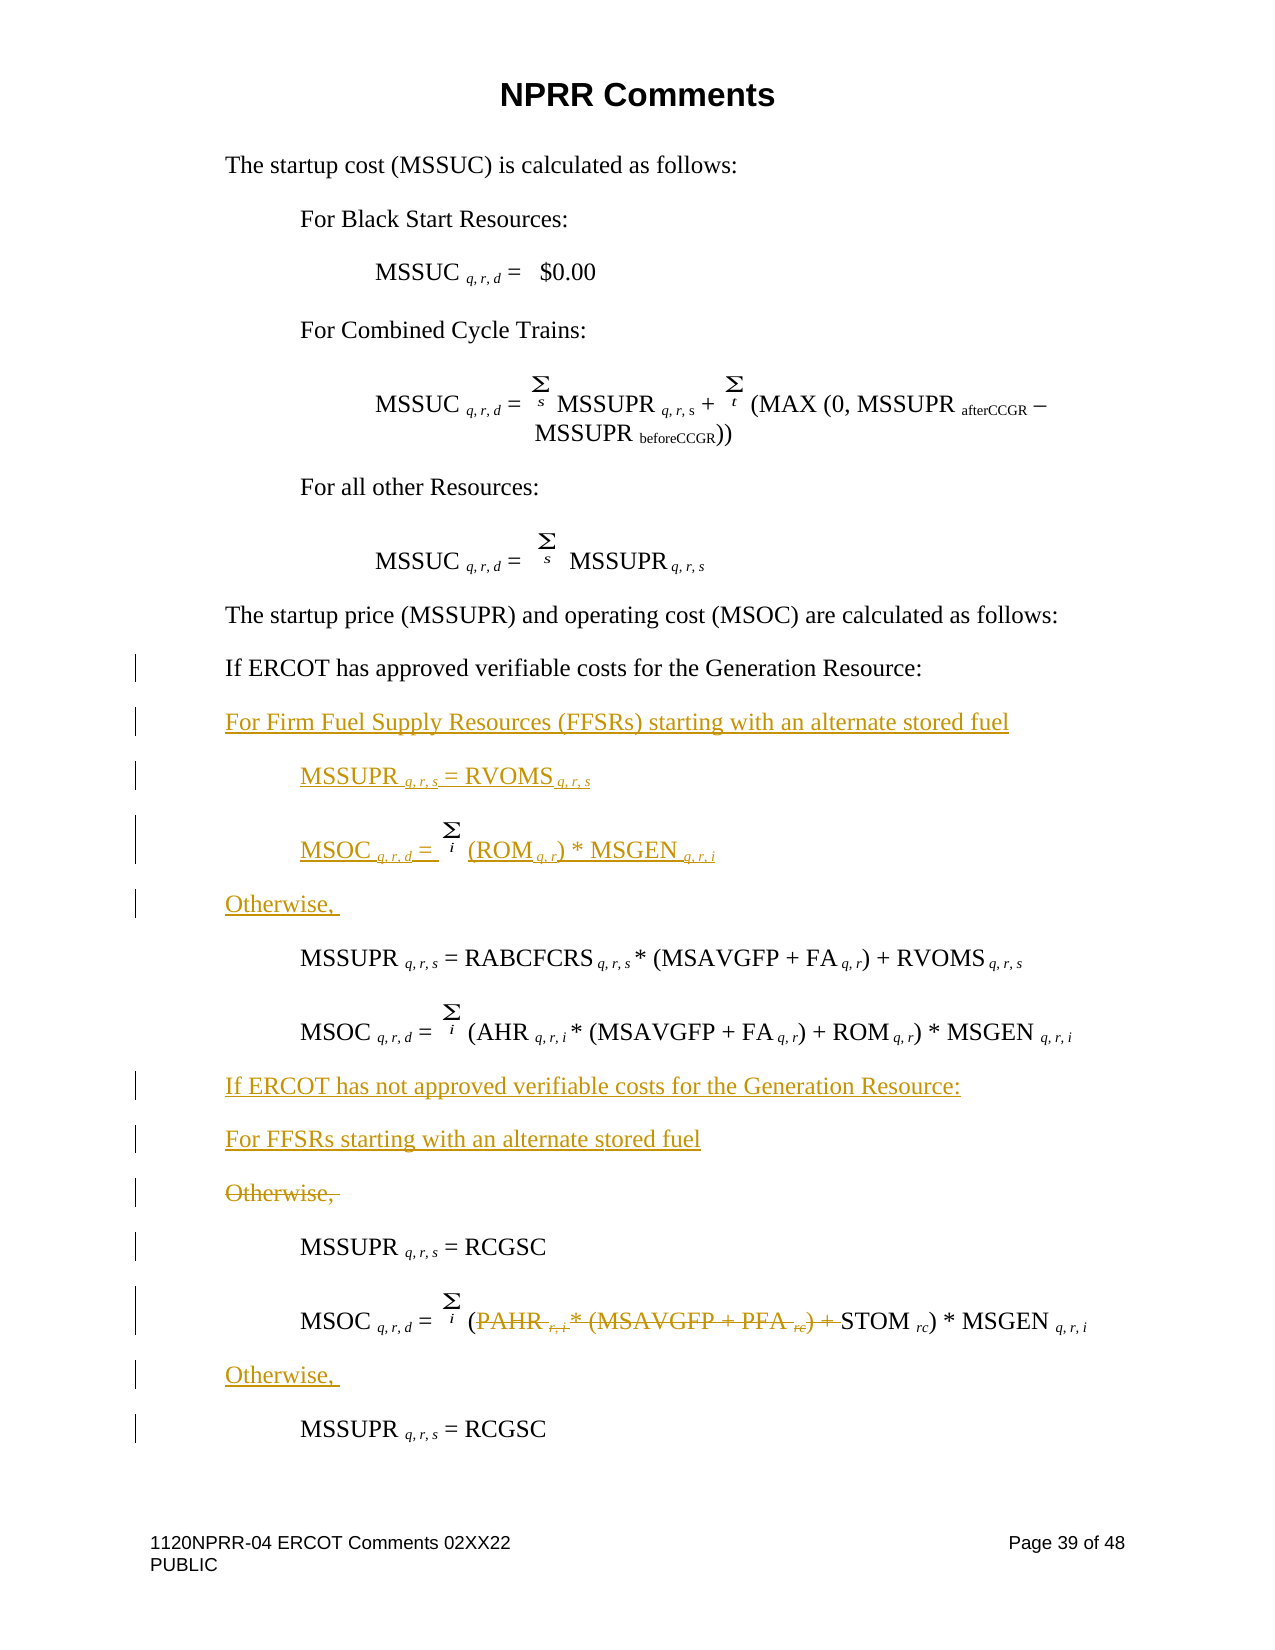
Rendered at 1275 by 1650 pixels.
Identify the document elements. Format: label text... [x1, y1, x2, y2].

text The startup cost (MSSUC) is calculated as follows: [225, 150, 1125, 179]
text For Combined Cycle Trains: [225, 315, 1125, 344]
text MSSUC q, r, d = MSSUPR q, r, s [300, 526, 1125, 575]
text MSSUPR q, r, s = RCGSC [300, 1232, 1125, 1261]
text MSSUPR beforeCCGR)) [534, 418, 1125, 447]
text For Black Start Resources: [225, 204, 1125, 232]
text MSOC q, r, d = (STOM rc) * MSGEN q, r, i [300, 1286, 1125, 1335]
text MSSUPR q, r, s = RCGSC [300, 1414, 1125, 1443]
text MSSUC q, r, d = MSSUPR q, r, s + (MAX (0, MSSUPR afterCCGR – [300, 369, 1125, 418]
text MSSUC q, r, d = $0.00 [300, 257, 1125, 286]
text MSSUPR q, r, s = RABCFCRS q, r, s * (MSAVGFP + FA q, r) + RVOMS q, r, s [300, 943, 1125, 972]
text For all other Resources: [225, 472, 1125, 501]
text MSOC q, r, d = (AHR q, r, i * (MSAVGFP + FA q, r) + ROM q, r) * MSGEN q, r, i [300, 997, 1125, 1046]
text The startup price (MSSUPR) and operating cost (MSOC) are calculated as follows: [225, 600, 1125, 628]
text If ERCOT has approved verifiable costs for the Generation Resource: [225, 653, 1125, 682]
